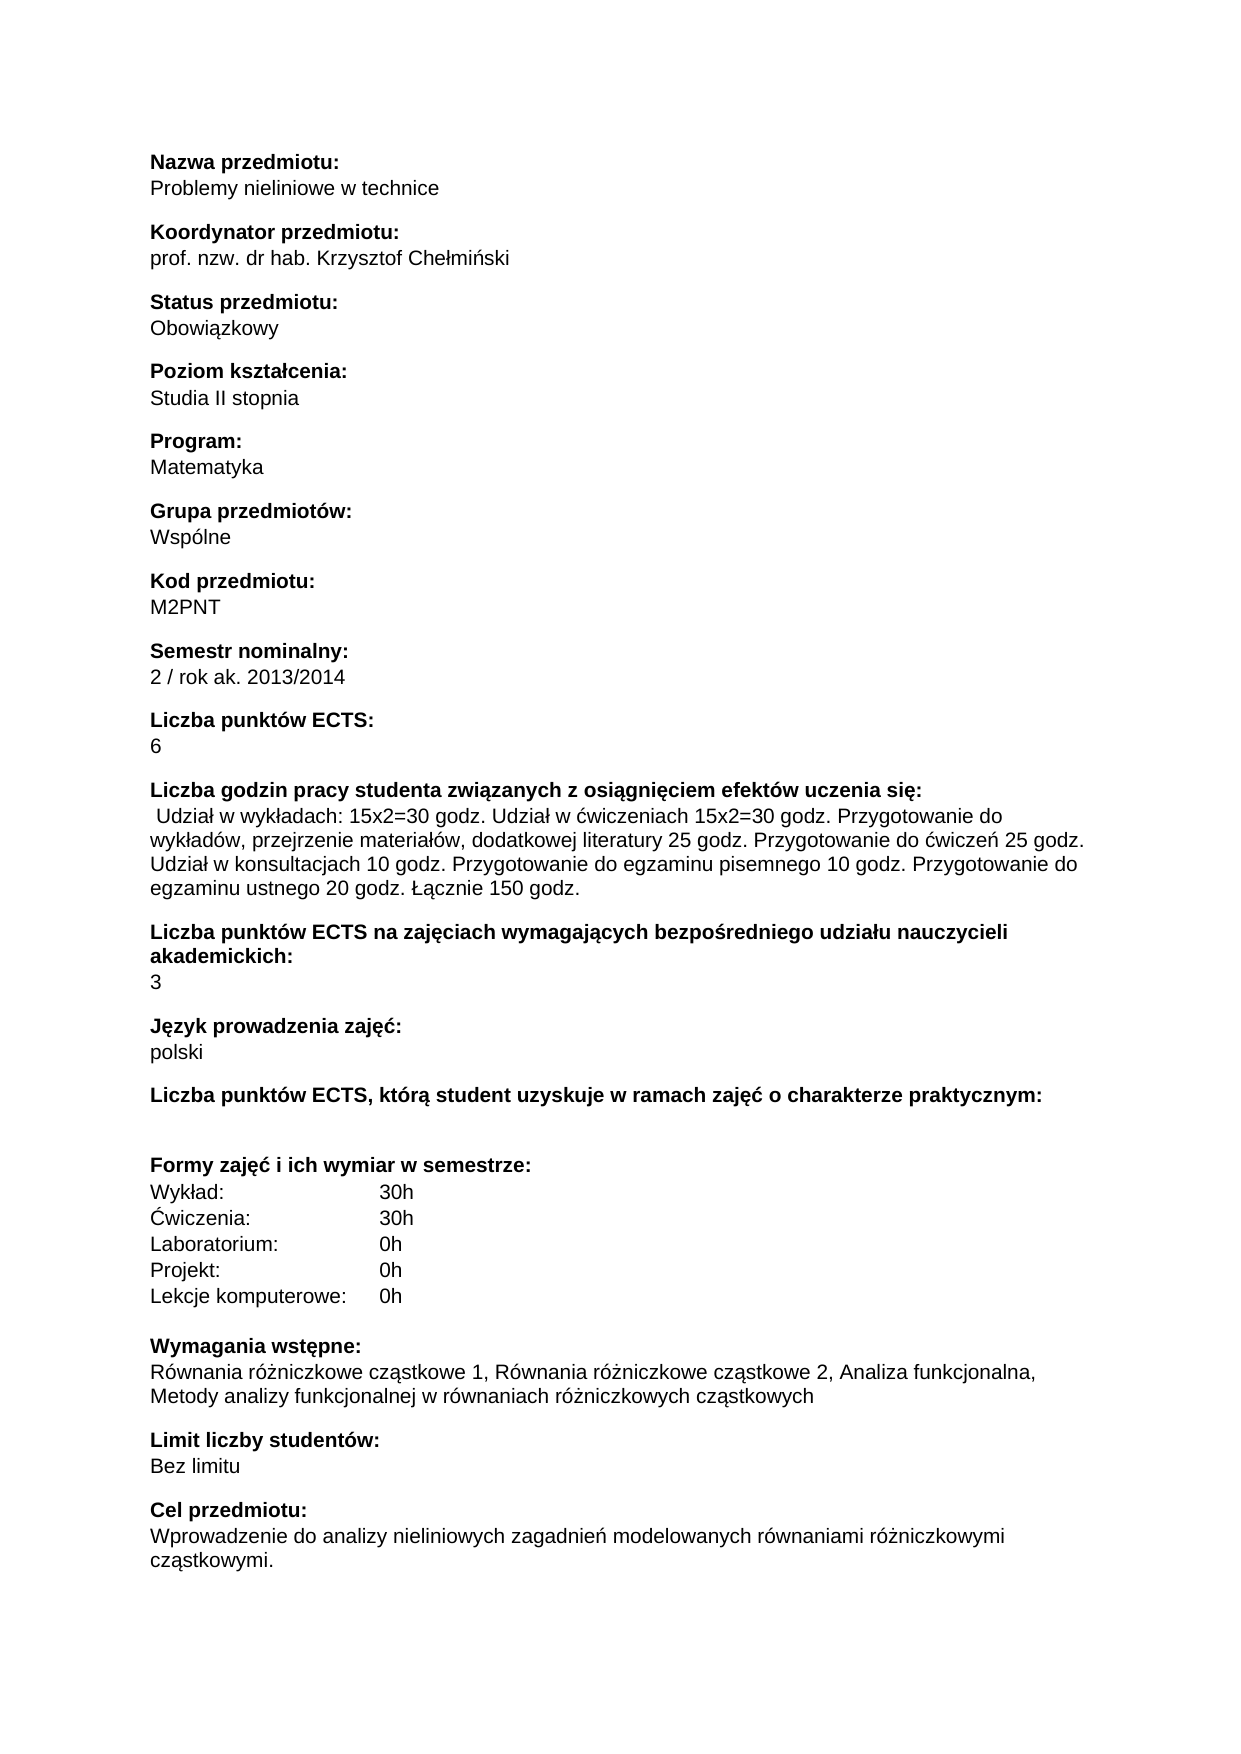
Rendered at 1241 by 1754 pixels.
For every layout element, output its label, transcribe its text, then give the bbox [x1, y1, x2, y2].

text polski [150, 1039, 1090, 1063]
text Liczba punktów ECTS, którą student uzyskuje w ramach zajęć o charakterze praktycznym: [150, 1083, 1090, 1107]
table_cell Lekcje komputerowe: [140, 1284, 367, 1308]
text Udział w wykładach: 15x2=30 godz. Udział w ćwiczeniach 15x2=30 godz. Przygotowanie do wykładów, przejrzenie materiałów, dodatkowej literatury 25 godz. Przygotowanie do ćwiczeń 25 godz. Udział w konsultacjach 10 godz. Przygotowanie do egzaminu pisemnego 10 godz. Przygotowanie do egzaminu ustnego 20 godz. Łącznie 150 godz. [150, 804, 1090, 900]
table_cell 0h [369, 1256, 597, 1282]
text Grupa przedmiotów: [150, 499, 1090, 523]
table_cell 30h [369, 1204, 597, 1230]
text 6 [150, 734, 1090, 758]
text Poziom kształcenia: [150, 359, 1090, 383]
text Liczba punktów ECTS: [150, 708, 1090, 732]
text Semestr nominalny: [150, 638, 1090, 662]
text Cel przedmiotu: [150, 1497, 1090, 1521]
text prof. nzw. dr hab. Krzysztof Chełmiński [150, 246, 1090, 270]
text Kod przedmiotu: [150, 569, 1090, 593]
text Liczba punktów ECTS na zajęciach wymagających bezpośredniego udziału nauczycieli akademickich: [150, 920, 1090, 968]
text 2 / rok ak. 2013/2014 [150, 664, 1090, 688]
text Wymagania wstępne: [150, 1334, 1090, 1358]
text Język prowadzenia zajęć: [150, 1013, 1090, 1037]
text Wprowadzenie do analizy nieliniowych zagadnień modelowanych równaniami różniczkowymi cząstkowymi. [150, 1523, 1090, 1571]
text Limit liczby studentów: [150, 1428, 1090, 1452]
table_cell Laboratorium: [140, 1232, 367, 1256]
table_cell 0h [369, 1230, 597, 1256]
text Status przedmiotu: [150, 289, 1090, 313]
text Matematyka [150, 455, 1090, 479]
text Program: [150, 429, 1090, 453]
text Liczba godzin pracy studenta związanych z osiągnięciem efektów uczenia się: [150, 778, 1090, 802]
text Równania różniczkowe cząstkowe 1, Równania różniczkowe cząstkowe 2, Analiza funkcjonalna, Metody analizy funkcjonalnej w równaniach różniczkowych cząstkowych [150, 1360, 1090, 1408]
text Studia II stopnia [150, 385, 1090, 409]
text Obowiązkowy [150, 316, 1090, 339]
table_cell 0h [369, 1282, 597, 1308]
text M2PNT [150, 595, 1090, 619]
table_header Wykład: [140, 1180, 367, 1204]
table_cell Projekt: [140, 1258, 367, 1282]
text Nazwa przedmiotu: [150, 150, 1090, 174]
text Formy zajęć i ich wymiar w semestrze: [150, 1153, 1090, 1177]
text Bez limitu [150, 1454, 1090, 1478]
text 3 [150, 970, 1090, 994]
table_cell Ćwiczenia: [140, 1206, 367, 1230]
text Wspólne [150, 525, 1090, 549]
text Problemy nieliniowe w technice [150, 176, 1090, 200]
table_header 30h [369, 1180, 597, 1204]
text Koordynator przedmiotu: [150, 220, 1090, 244]
